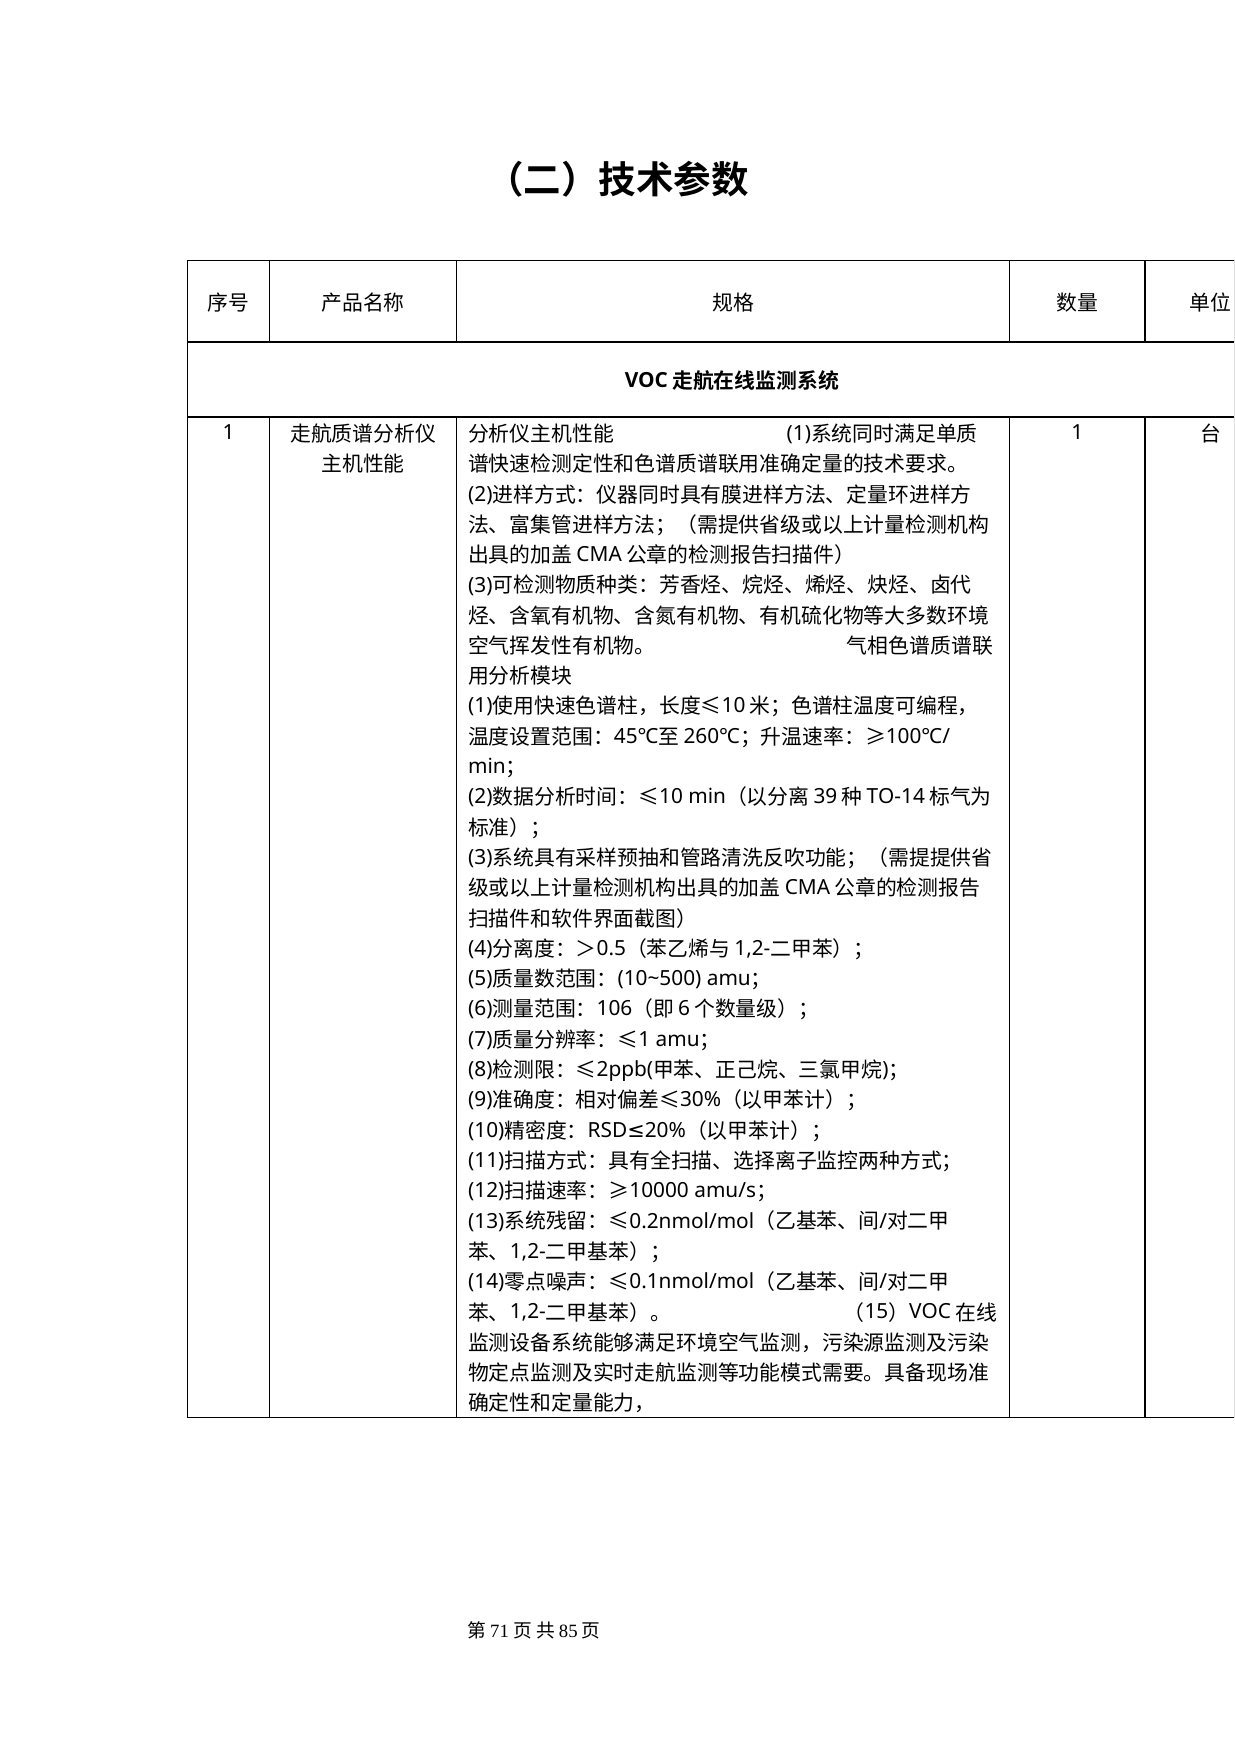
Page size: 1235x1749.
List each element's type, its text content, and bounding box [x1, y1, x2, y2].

table_cell VOC走航在线监测系统 [188, 343, 1234, 416]
table_cell 1 [1010, 418, 1144, 1417]
table_cell 台 [1146, 418, 1234, 1417]
table_cell 1 [188, 418, 269, 1417]
table_header 单位 [1146, 261, 1234, 341]
table_cell 走航质谱分析仪主机性能 [270, 418, 456, 1417]
table_header 产品名称 [270, 261, 456, 341]
table_header 数量 [1010, 261, 1144, 341]
title 技术参数 [188, 150, 1046, 204]
table_header 序号 [188, 261, 269, 341]
table_cell 分析仪主机性能 (1)系统同时满足单质谱快速检测定性和色谱质谱联用准确定量的技术要求。 (2)进样方式：仪器同时具有膜进样方法、定量环进样方法、富集管进样方法；（需提供省级或以上计量检测机构出具的加盖CMA公章的检测报告扫描件） (3)可检测物质种类：芳香烃、烷烃、烯烃、炔烃、卤代烃、含氧有机物、含氮有机物、有机硫化物等大多数环境空气挥发性有机物。 气相色谱质谱联用分析模块 (1)使用快速色谱柱，长度≤10米；色谱柱温度可编程，温度设置范围：45℃至260℃；升温速率：≥100℃/min； (2)数据分析时间：≤10 min（以分离39种TO-14标气为标准）； (3)系统具有采样预抽和管路清洗反吹功能；（需提提供省级或以上计量检测机构出具的加盖CMA公章的检测报告扫描件和软件界面截图） (4)分离度：＞0.5（苯乙烯与1,2-二甲苯）； (5)质量数范围：(10~500) amu； (6)测量范围：106（即6个数量级）； (7)质量分辨率：≤1 amu； (8)检测限：≤2ppb(甲苯、正己烷、三氯甲烷)； (9)准确度：相对偏差≤30%（以甲苯计）； (10)精密度：RSD≤20%（以甲苯计）； (11)扫描方式：具有全扫描、选择离子监控两种方式； (12)扫描速率：≥10000 amu/s； (13)系统残留：≤0.2nmol/mol（乙基苯、间/对二甲苯、1,2-二甲基苯）； (14)零点噪声：≤0.1nmol/mol（乙基苯、间/对二甲苯、1,2-二甲基苯）。 （15）VOC在线监测设备系统能够满足环境空气监测，污染源监测及污染物定点监测及实时走航监测等功能模式需要。具备现场准确定性和定量能力， [457, 418, 1009, 1417]
table_header 规格 [457, 261, 1009, 341]
